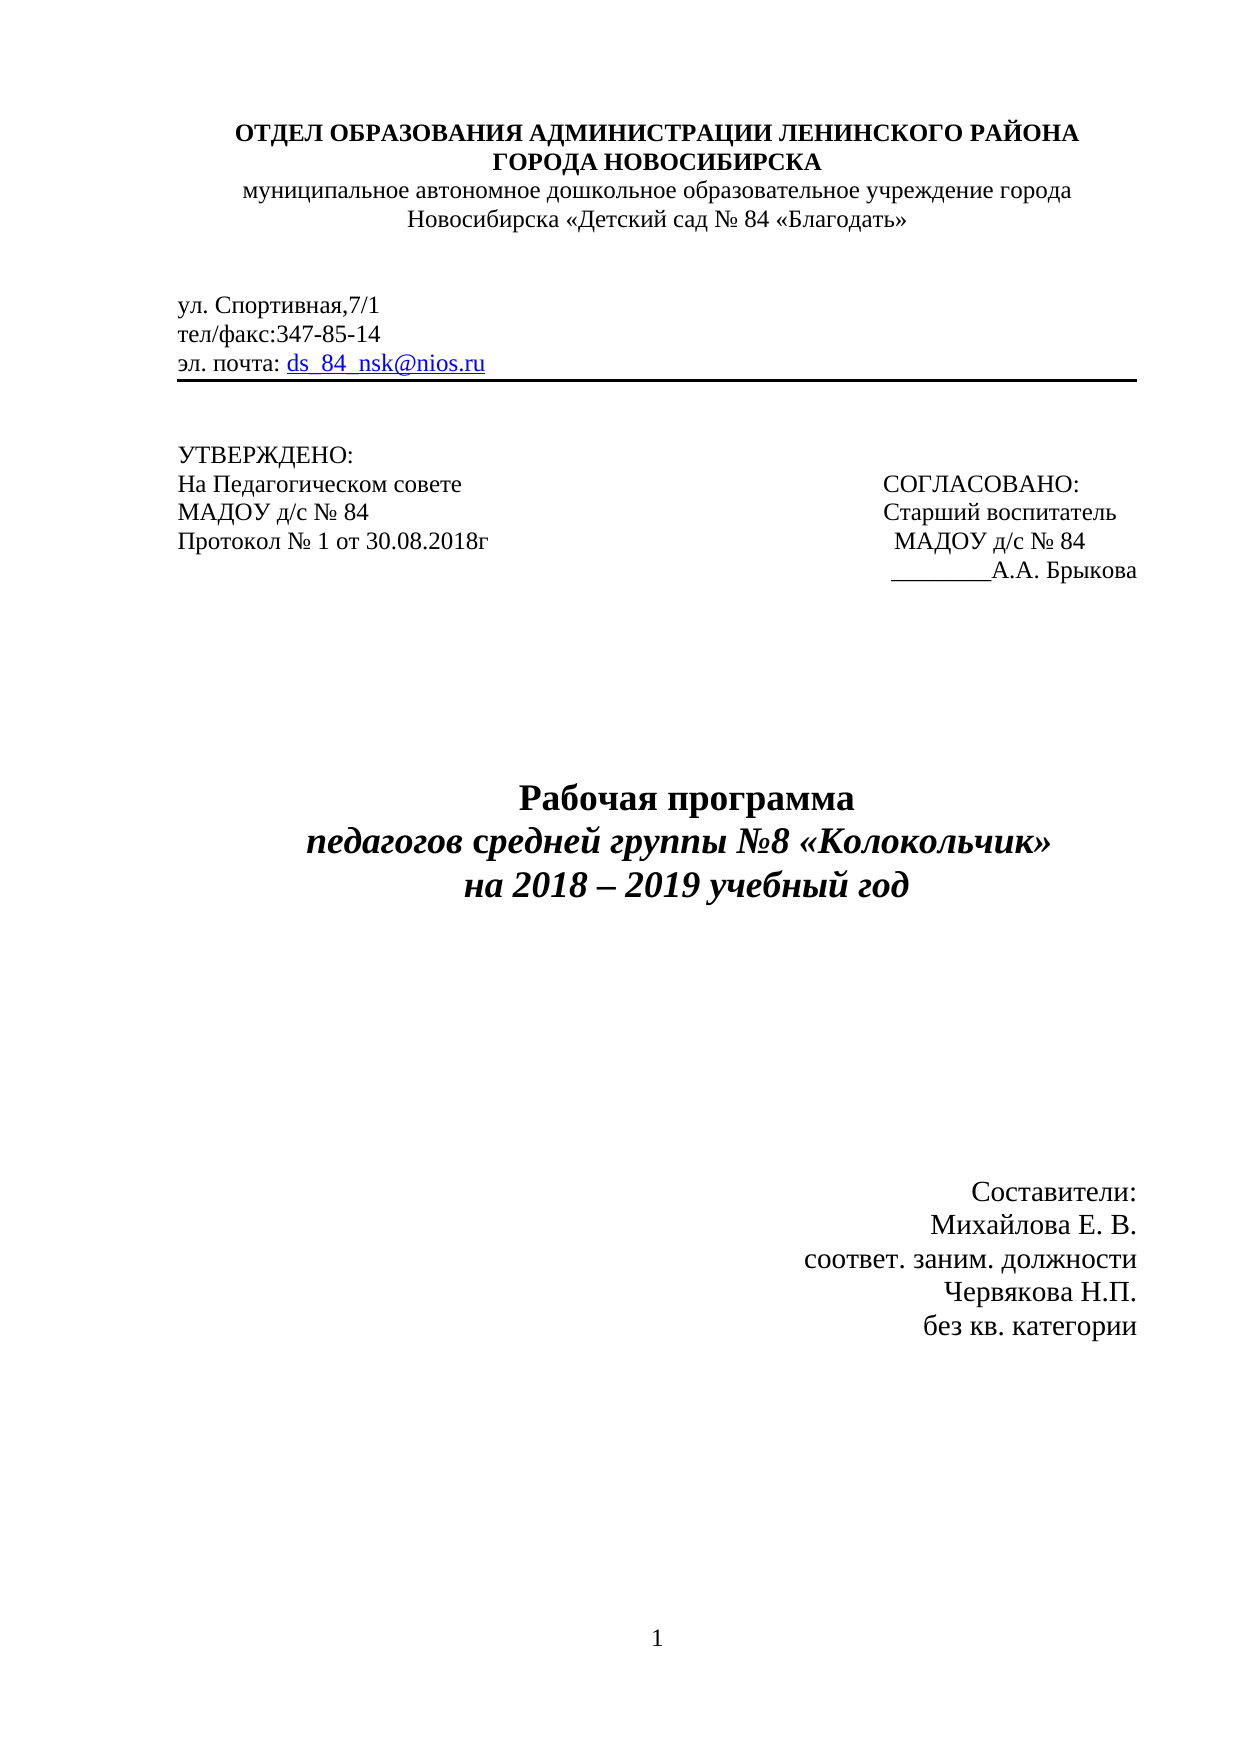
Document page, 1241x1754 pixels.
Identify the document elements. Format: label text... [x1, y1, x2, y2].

text СОГЛАСОВАНО: [694, 469, 1137, 497]
text без кв. категории [177, 1308, 1137, 1342]
text на 2018 – 2019 учебный год [177, 862, 1137, 905]
text Михайлова Е. В. [177, 1207, 1137, 1241]
text ул. Спортивная,7/1 [177, 291, 1137, 319]
text Червякова Н.П. [177, 1274, 1137, 1308]
text соответ. заним. должности [177, 1241, 1137, 1274]
text МАДОУ д/с № 84 [694, 526, 1137, 555]
text педагогов средней группы №8 «Колокольчик» [177, 819, 1137, 862]
text муниципальное автономное дошкольное образовательное учреждение города Новосибирска «Детский сад № 84 «Благодать» [177, 176, 1137, 233]
text тел/факс:347-85-14 [177, 319, 1137, 348]
text Рабочая программа [177, 776, 1137, 819]
text Протокол № 1 от 30.08.2018г [177, 526, 620, 555]
text УТВЕРЖДЕНО: [177, 440, 620, 469]
text МАДОУ д/с № 84 [177, 497, 620, 526]
text Составители: [177, 1174, 1137, 1207]
text На Педагогическом совете [177, 469, 620, 497]
text ОТДЕЛ ОБРАЗОВАНИЯ АДМИНИСТРАЦИИ ЛЕНИНСКОГО РАЙОНА [177, 118, 1137, 147]
text Старший воспитатель [694, 497, 1137, 526]
text эл. почта: ds_84_nsk@nios.ru [177, 348, 1137, 379]
text ГОРОДА НОВОСИБИРСКА [177, 147, 1137, 176]
text ________А.А. Брыкова [694, 555, 1137, 584]
